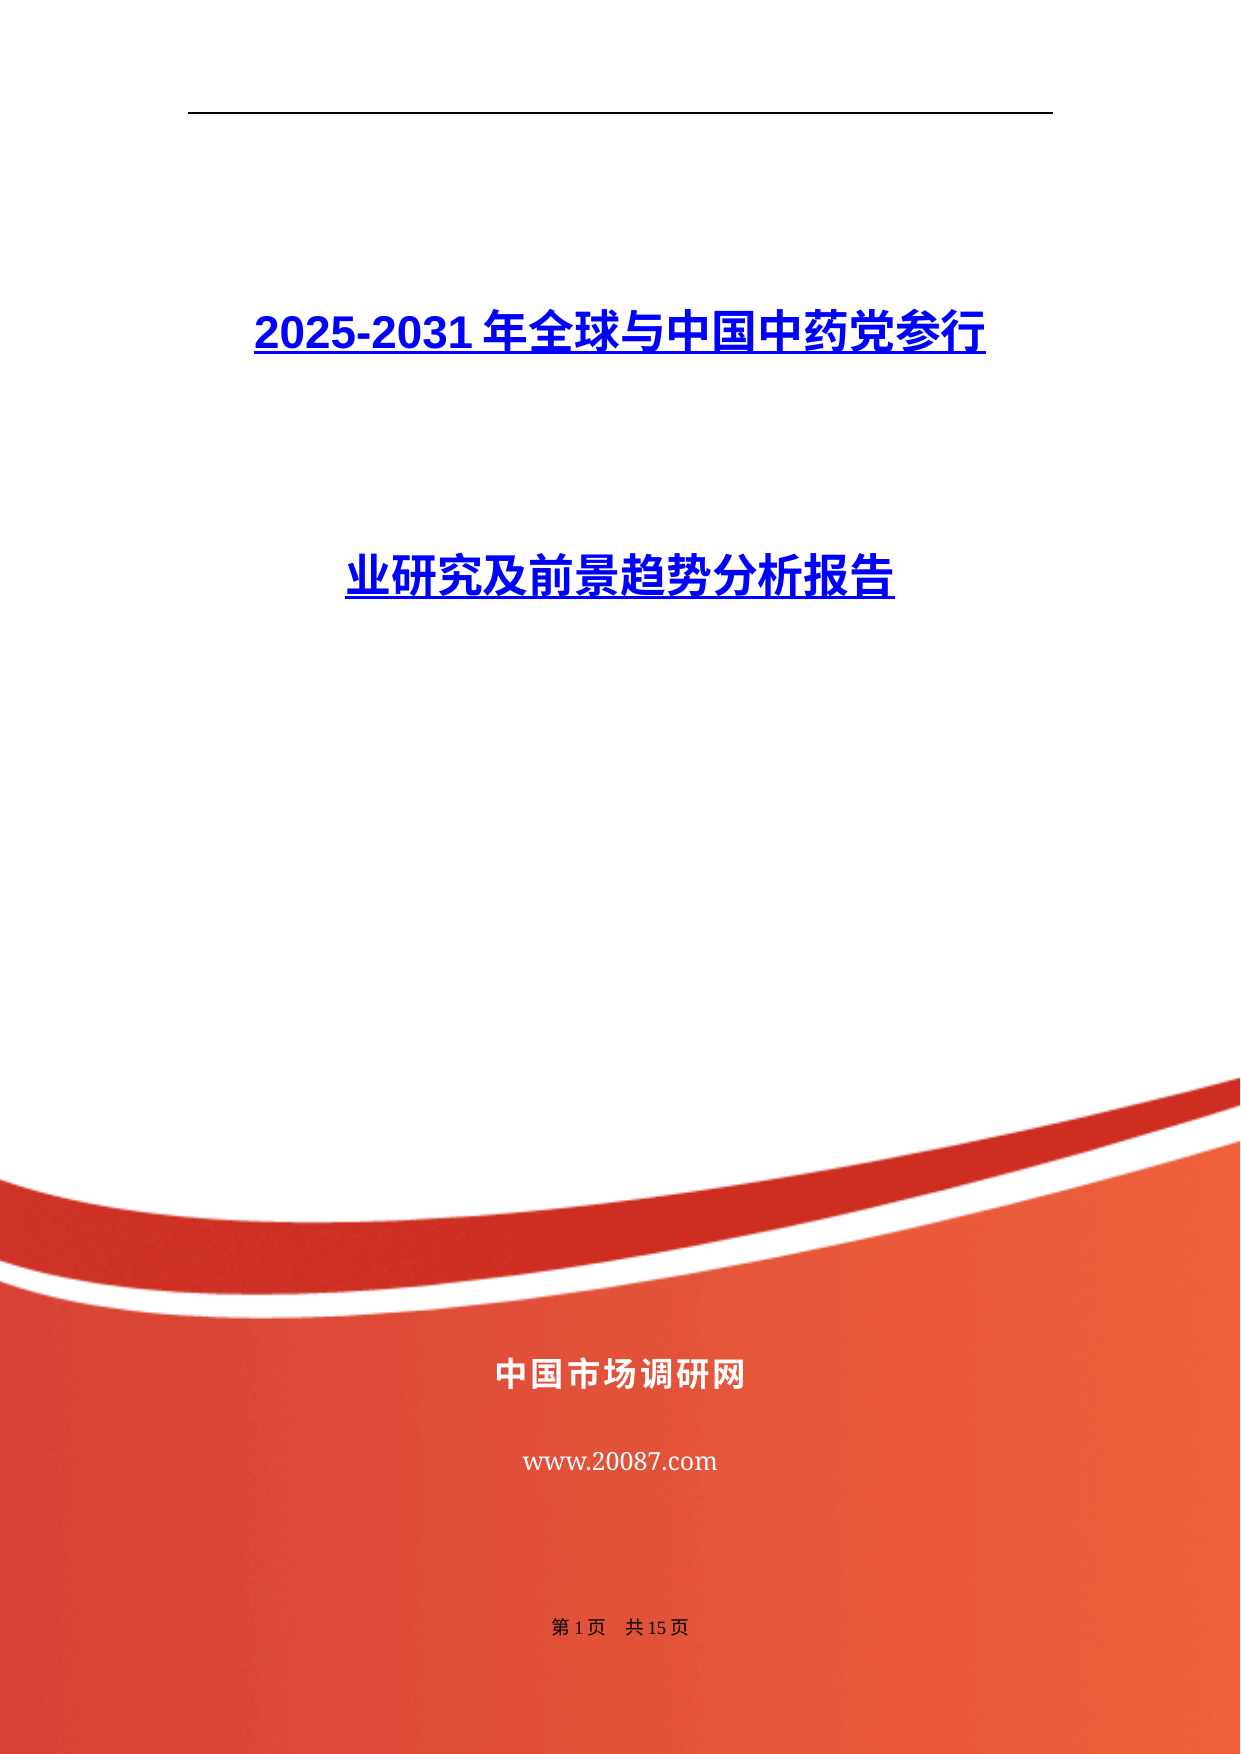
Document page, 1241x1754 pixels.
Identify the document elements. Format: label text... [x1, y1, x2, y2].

table_header 2025-2031年全球与中国中药党参行业研究及前景趋势分析报告 [188, 207, 1053, 773]
subtitle 中国市场调研网 [187, 1339, 1053, 1404]
text www.20087.com [187, 1428, 1053, 1493]
picture [0, 1006, 1241, 1754]
